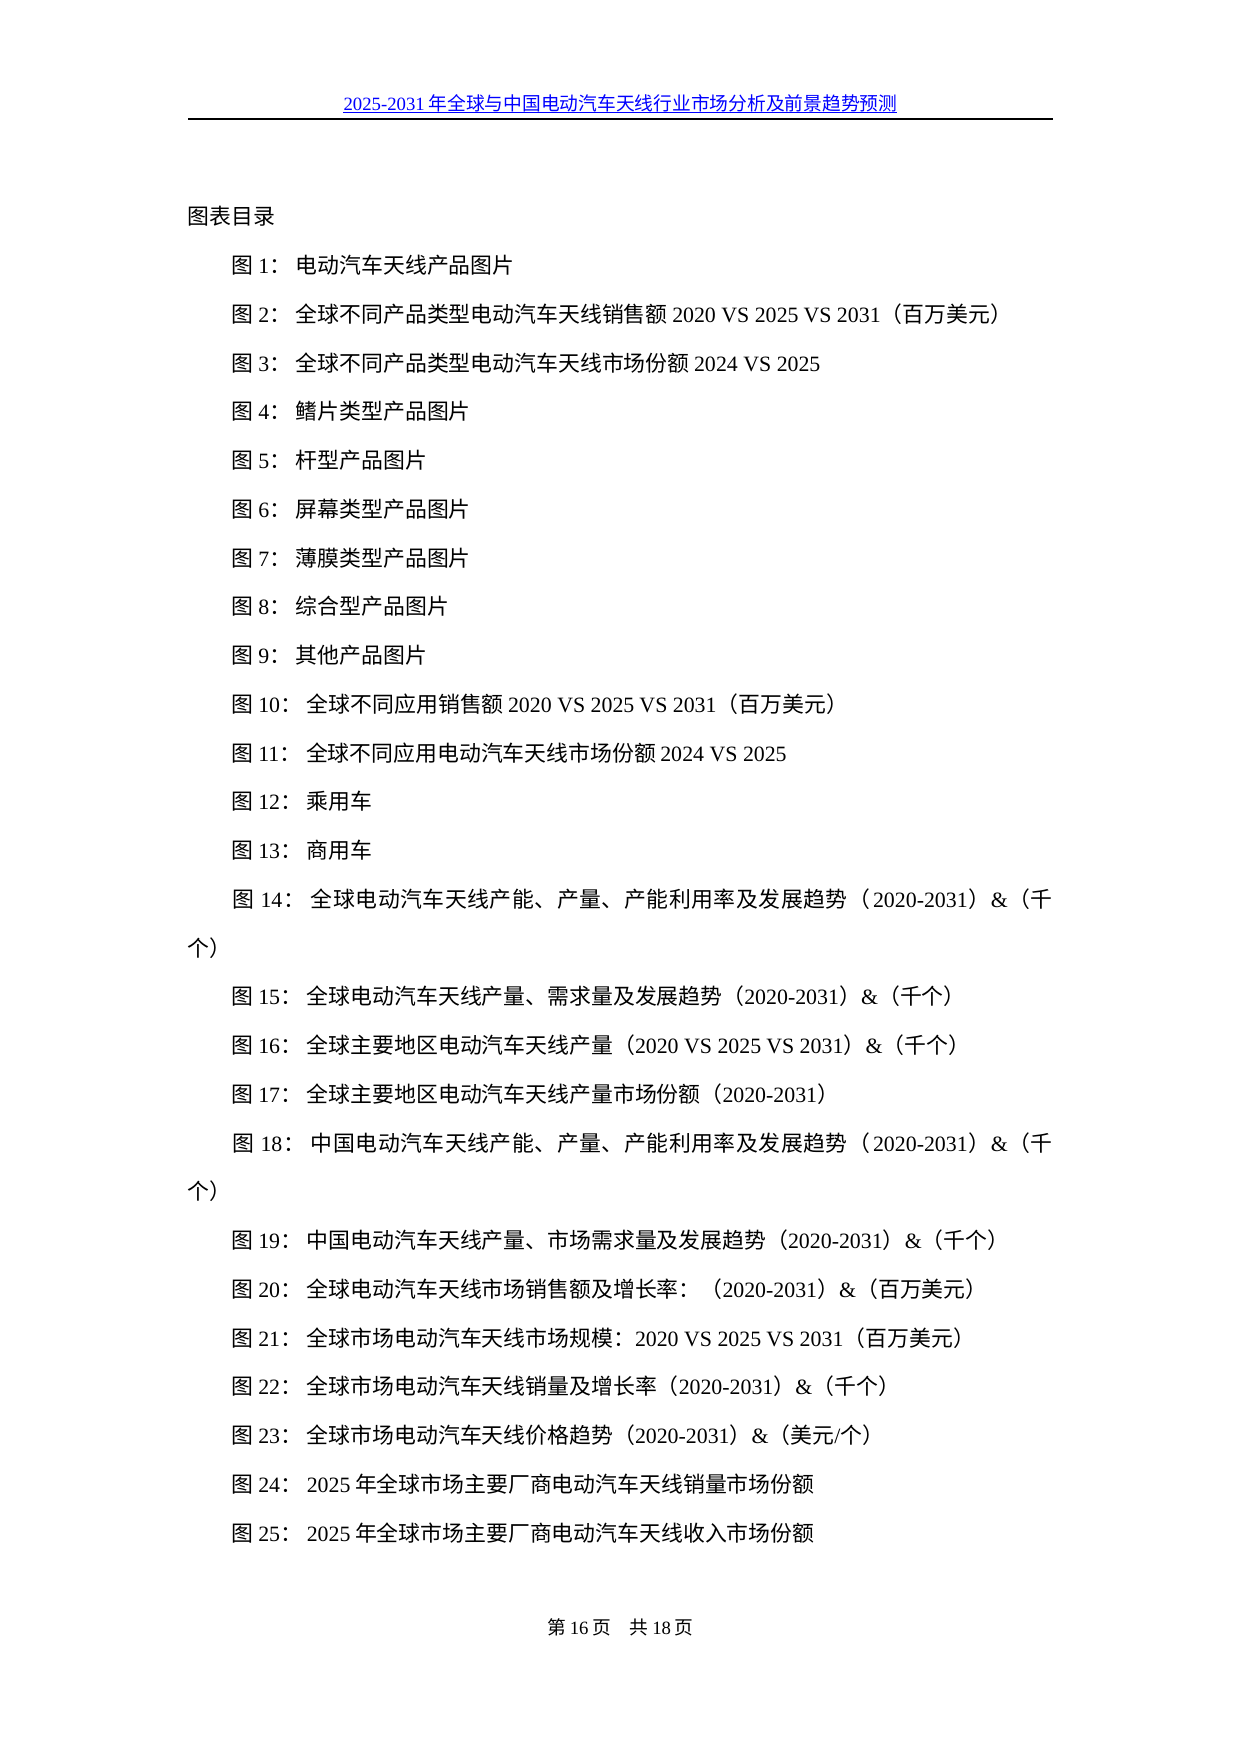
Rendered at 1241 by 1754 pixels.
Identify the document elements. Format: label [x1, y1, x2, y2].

text [187, 150, 1053, 1548]
